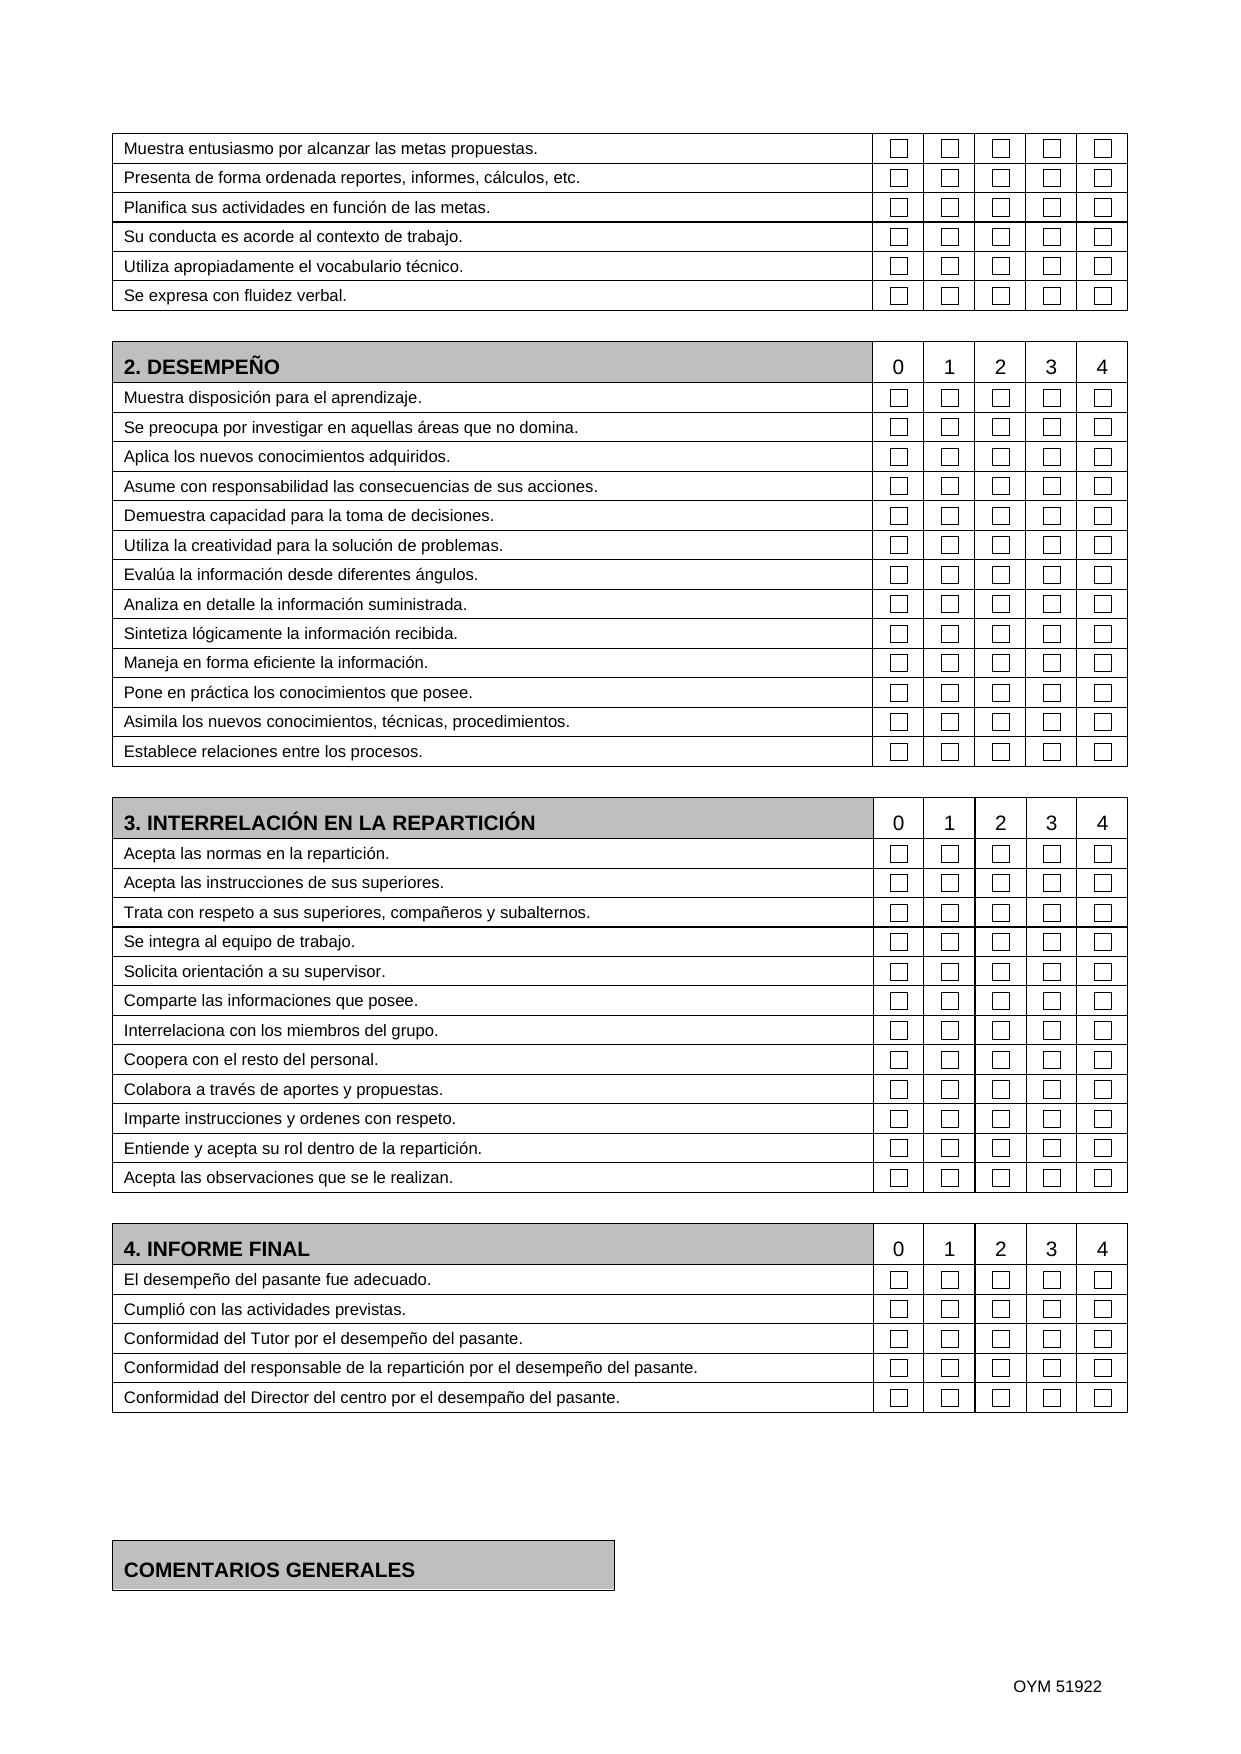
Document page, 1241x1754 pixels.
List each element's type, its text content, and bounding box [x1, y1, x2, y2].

table_cell [924, 1354, 974, 1382]
table_cell Colabora a través de aportes y propuestas. [113, 1075, 873, 1103]
table_cell Acepta las instrucciones de sus superiores. [113, 869, 873, 897]
table_cell [1027, 1295, 1076, 1323]
table_cell Imparte instrucciones y ordenes con respeto. [113, 1104, 873, 1133]
table_cell [874, 1104, 923, 1133]
table_cell [976, 1324, 1026, 1353]
table_cell [1077, 957, 1127, 985]
table_cell [874, 986, 923, 1015]
table_header COMENTARIOS GENERALES [113, 1541, 614, 1589]
table_cell [976, 1016, 1026, 1044]
table_header 4 [1077, 1224, 1127, 1264]
table_cell Muestra entusiasmo por alcanzar las metas propuestas. [113, 134, 872, 162]
table_cell [1027, 1104, 1076, 1133]
table_cell [975, 383, 1025, 412]
table_cell [1077, 986, 1127, 1015]
table_header 3. INTERRELACIÓN EN LA REPARTICIÓN [113, 798, 873, 838]
table_cell [1077, 708, 1127, 736]
table_cell [874, 928, 923, 956]
table_cell [873, 649, 923, 677]
table_cell [1077, 164, 1127, 192]
table_cell [924, 223, 974, 251]
table_cell [1026, 193, 1076, 221]
table_cell Entiende y acepta su rol dentro de la repartición. [113, 1134, 873, 1162]
table_cell [1077, 413, 1127, 441]
table_header 2 [976, 798, 1026, 838]
table_cell [975, 164, 1025, 192]
table_cell [924, 134, 974, 162]
table_cell [1077, 442, 1127, 471]
table_cell [976, 1295, 1026, 1323]
table_cell [1077, 1324, 1127, 1353]
table_cell [924, 619, 974, 648]
table_cell [874, 1045, 923, 1074]
table_cell [1077, 134, 1127, 162]
table_cell Demuestra capacidad para la toma de decisiones. [113, 501, 872, 530]
table_cell Interrelaciona con los miembros del grupo. [113, 1016, 873, 1044]
table_cell [924, 737, 974, 766]
table_cell Sintetiza lógicamente la información recibida. [113, 619, 872, 648]
table_cell [924, 928, 974, 956]
table_cell Conformidad del responsable de la repartición por el desempeño del pasante. [113, 1354, 873, 1382]
table_cell [976, 1075, 1026, 1103]
table_cell [1027, 1016, 1076, 1044]
table_cell [1026, 134, 1076, 162]
table_cell [1077, 590, 1127, 618]
table_cell [1026, 560, 1076, 589]
table_cell [874, 1265, 923, 1294]
table_cell Solicita orientación a su supervisor. [113, 957, 873, 985]
table_cell [1027, 928, 1076, 956]
table_cell [976, 957, 1026, 985]
table_cell [1027, 1134, 1076, 1162]
table_header 2 [975, 342, 1025, 382]
table_cell [1027, 898, 1076, 926]
table_cell [1026, 501, 1076, 530]
table_cell [1077, 1104, 1127, 1133]
table_cell [975, 531, 1025, 559]
table_cell Muestra disposición para el aprendizaje. [113, 383, 872, 412]
table_cell [1027, 957, 1076, 985]
table_cell [924, 708, 974, 736]
table_cell Conformidad del Tutor por el desempeño del pasante. [113, 1324, 873, 1353]
table_cell [874, 1383, 923, 1412]
table_cell [1027, 1354, 1076, 1382]
table_cell [976, 1383, 1026, 1412]
table_cell [924, 1163, 974, 1192]
table_cell [873, 193, 923, 221]
table_cell Se integra al equipo de trabajo. [113, 928, 873, 956]
table_cell [924, 1104, 974, 1133]
table_header 0 [873, 342, 923, 382]
table_cell [924, 678, 974, 707]
table_cell [924, 1045, 974, 1074]
table_cell [873, 590, 923, 618]
table_cell [874, 839, 923, 867]
table_cell Planifica sus actividades en función de las metas. [113, 193, 872, 221]
table_cell [1026, 442, 1076, 471]
table_cell [976, 1265, 1026, 1294]
table_cell [975, 501, 1025, 530]
table_cell [1026, 252, 1076, 280]
table_cell [1027, 1265, 1076, 1294]
table_cell [1077, 1383, 1127, 1412]
table_header 0 [874, 798, 923, 838]
table_cell Analiza en detalle la información suministrada. [113, 590, 872, 618]
table_cell [1027, 1324, 1076, 1353]
table_cell [1027, 1045, 1076, 1074]
table_cell [924, 281, 974, 310]
table_cell [976, 1163, 1026, 1192]
table_cell [873, 501, 923, 530]
table_header 1 [924, 342, 974, 382]
table_header 3 [1027, 798, 1076, 838]
table_cell [976, 839, 1026, 867]
table_cell [873, 383, 923, 412]
table_cell [874, 957, 923, 985]
table_cell [1026, 164, 1076, 192]
table_cell [873, 413, 923, 441]
table_cell [924, 442, 974, 471]
table_cell [976, 1354, 1026, 1382]
table_header 2 [976, 1224, 1026, 1264]
table_header 4 [1077, 798, 1127, 838]
table_cell [924, 1324, 974, 1353]
table_cell Utiliza la creatividad para la solución de problemas. [113, 531, 872, 559]
table_cell [924, 869, 974, 897]
table_cell [924, 560, 974, 589]
table_header 1 [924, 1224, 974, 1264]
table_cell [1027, 839, 1076, 867]
table_cell [924, 472, 974, 500]
table_header 4 [1077, 342, 1127, 382]
table_cell [924, 590, 974, 618]
table_cell [924, 898, 974, 926]
table_cell [1077, 1295, 1127, 1323]
table_cell [975, 560, 1025, 589]
table_cell [924, 1265, 974, 1294]
table_cell [1027, 1075, 1076, 1103]
table_cell [1026, 619, 1076, 648]
table_cell [975, 134, 1025, 162]
table_cell [1027, 986, 1076, 1015]
table_cell [874, 898, 923, 926]
table_cell [924, 986, 974, 1015]
table_cell [1077, 501, 1127, 530]
table_cell [924, 383, 974, 412]
table_header 3 [1026, 342, 1076, 382]
table_cell Asimila los nuevos conocimientos, técnicas, procedimientos. [113, 708, 872, 736]
table_cell [1077, 252, 1127, 280]
table_cell [924, 413, 974, 441]
table_cell [1077, 1134, 1127, 1162]
table_cell [874, 1016, 923, 1044]
table_cell [924, 164, 974, 192]
table_cell Trata con respeto a sus superiores, compañeros y subalternos. [113, 898, 873, 926]
table_cell [873, 252, 923, 280]
table_cell [873, 164, 923, 192]
table_cell [1026, 531, 1076, 559]
table_cell Establece relaciones entre los procesos. [113, 737, 872, 766]
table_cell [1077, 839, 1127, 867]
table_cell Su conducta es acorde al contexto de trabajo. [113, 223, 872, 251]
table_cell [975, 590, 1025, 618]
table_cell [874, 1134, 923, 1162]
table_cell [1077, 472, 1127, 500]
table_cell [1077, 223, 1127, 251]
table_cell [975, 472, 1025, 500]
table_cell [924, 1016, 974, 1044]
table_cell [975, 281, 1025, 310]
table_cell [924, 501, 974, 530]
table_cell [1026, 678, 1076, 707]
table_cell [1026, 223, 1076, 251]
table_cell [976, 928, 1026, 956]
table_cell [1077, 1045, 1127, 1074]
table_cell Coopera con el resto del personal. [113, 1045, 873, 1074]
table_cell [924, 193, 974, 221]
table_cell Evalúa la información desde diferentes ángulos. [113, 560, 872, 589]
table_cell [1077, 193, 1127, 221]
table_cell [924, 1383, 974, 1412]
table_cell [1077, 531, 1127, 559]
table_cell [975, 649, 1025, 677]
table_cell Acepta las normas en la repartición. [113, 839, 873, 867]
table_cell [874, 1295, 923, 1323]
table_cell [1026, 649, 1076, 677]
table_cell [873, 531, 923, 559]
table_cell [975, 678, 1025, 707]
table_cell [1077, 649, 1127, 677]
table_cell [1077, 619, 1127, 648]
table_cell [1077, 737, 1127, 766]
table_cell [1077, 898, 1127, 926]
table_cell Conformidad del Director del centro por el desempaño del pasante. [113, 1383, 873, 1412]
table_cell [976, 1104, 1026, 1133]
table_cell [1077, 1265, 1127, 1294]
table_cell [873, 708, 923, 736]
table_cell [874, 1354, 923, 1382]
table_cell Utiliza apropiadamente el vocabulario técnico. [113, 252, 872, 280]
table_cell [873, 737, 923, 766]
table_cell [874, 869, 923, 897]
table_header 3 [1027, 1224, 1076, 1264]
table_cell [975, 619, 1025, 648]
table_cell [873, 134, 923, 162]
table_cell [976, 1045, 1026, 1074]
table_cell [924, 531, 974, 559]
table_cell [975, 737, 1025, 766]
table_cell [873, 472, 923, 500]
table_cell [924, 252, 974, 280]
table_cell Presenta de forma ordenada reportes, informes, cálculos, etc. [113, 164, 872, 192]
table_cell Aplica los nuevos conocimientos adquiridos. [113, 442, 872, 471]
table_cell [975, 442, 1025, 471]
table_cell [873, 619, 923, 648]
table_cell [873, 281, 923, 310]
table_cell [874, 1075, 923, 1103]
table_cell [975, 223, 1025, 251]
table_cell [975, 193, 1025, 221]
table_header 2. DESEMPEÑO [113, 342, 872, 382]
table_cell [924, 1134, 974, 1162]
table_cell [1077, 678, 1127, 707]
table_cell Se preocupa por investigar en aquellas áreas que no domina. [113, 413, 872, 441]
table_cell [873, 678, 923, 707]
table_cell Maneja en forma eficiente la información. [113, 649, 872, 677]
table_cell [975, 252, 1025, 280]
table_cell [924, 957, 974, 985]
table_cell [873, 560, 923, 589]
table_cell Se expresa con fluidez verbal. [113, 281, 872, 310]
table_cell [976, 1134, 1026, 1162]
table_cell [1077, 1354, 1127, 1382]
table_cell [1077, 1075, 1127, 1103]
table_cell [1077, 383, 1127, 412]
table_cell [1027, 1383, 1076, 1412]
table_cell [1077, 1163, 1127, 1192]
table_cell [1026, 413, 1076, 441]
table_cell Comparte las informaciones que posee. [113, 986, 873, 1015]
table_cell [1077, 928, 1127, 956]
table_cell [874, 1324, 923, 1353]
table_cell [1027, 869, 1076, 897]
table_cell [1027, 1163, 1076, 1192]
table_header 4. INFORME FINAL [113, 1224, 873, 1264]
table_cell [1026, 590, 1076, 618]
table_cell [976, 869, 1026, 897]
table_cell [976, 986, 1026, 1015]
table_cell [1026, 383, 1076, 412]
table_cell Acepta las observaciones que se le realizan. [113, 1163, 873, 1192]
table_cell [924, 839, 974, 867]
table_cell [975, 708, 1025, 736]
table_cell [1077, 869, 1127, 897]
table_cell [1026, 281, 1076, 310]
table_cell [1077, 560, 1127, 589]
table_header 0 [874, 1224, 923, 1264]
table_cell [874, 1163, 923, 1192]
table_cell [975, 413, 1025, 441]
table_cell Asume con responsabilidad las consecuencias de sus acciones. [113, 472, 872, 500]
table_cell Cumplió con las actividades previstas. [113, 1295, 873, 1323]
table_cell [1077, 1016, 1127, 1044]
table_cell [1026, 737, 1076, 766]
table_cell [924, 1075, 974, 1103]
table_cell [1077, 281, 1127, 310]
table_cell [924, 649, 974, 677]
table_header 1 [924, 798, 974, 838]
table_cell Pone en práctica los conocimientos que posee. [113, 678, 872, 707]
table_cell [873, 223, 923, 251]
table_cell [1026, 472, 1076, 500]
table_cell El desempeño del pasante fue adecuado. [113, 1265, 873, 1294]
table_cell [1026, 708, 1076, 736]
table_cell [976, 898, 1026, 926]
table_cell [924, 1295, 974, 1323]
table_cell [873, 442, 923, 471]
